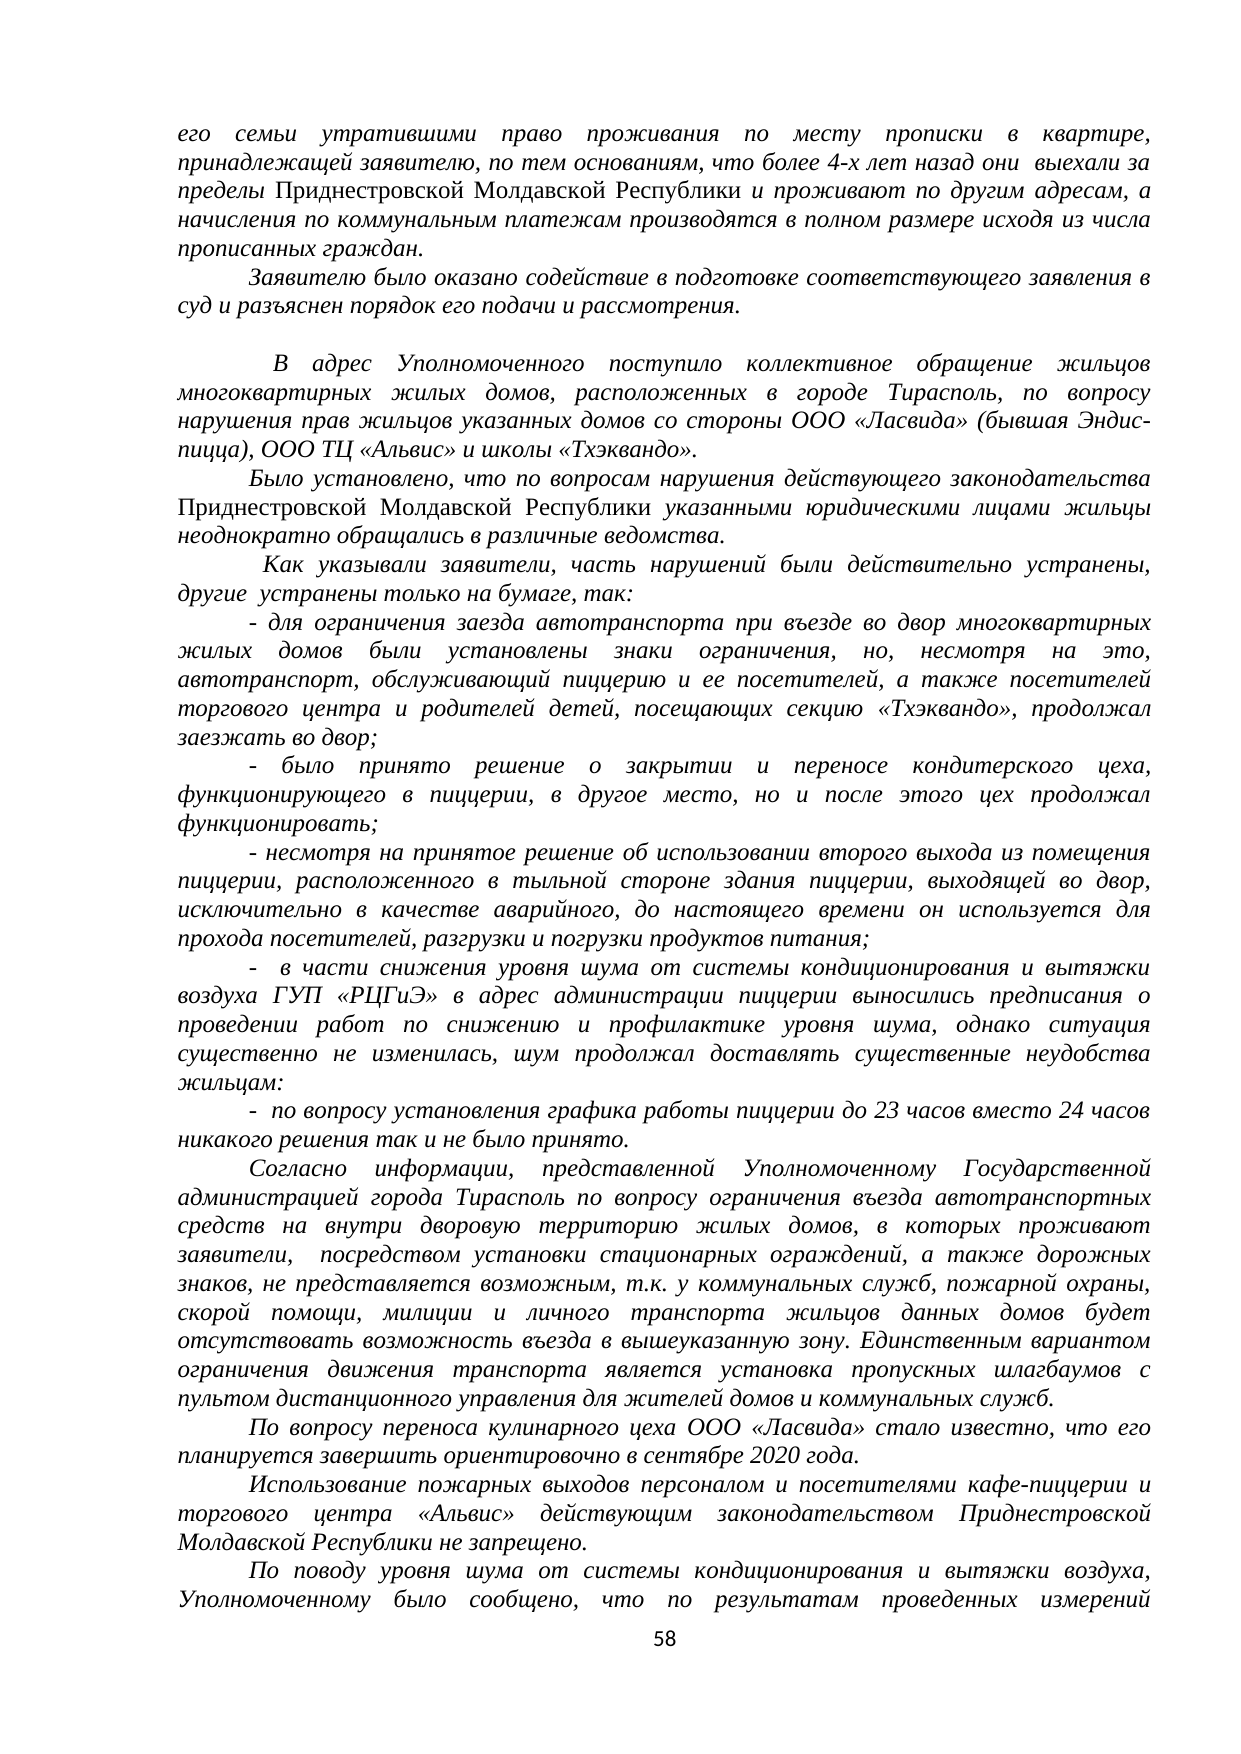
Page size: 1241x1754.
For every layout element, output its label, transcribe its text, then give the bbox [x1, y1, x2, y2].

text Было установлено, что по вопросам нарушения действующего законодательства Приднестровской Молдавской Республики указанными юридическими лицами жильцы неоднократно обращались в различные ведомства. [177, 463, 1152, 549]
text Заявителю было оказано содействие в подготовке соответствующего заявления в суд и разъяснен порядок его подачи и рассмотрения. [177, 262, 1152, 319]
text - в части снижения уровня шума от системы кондиционирования и вытяжки воздуха ГУП «РЦГиЭ» в адрес администрации пиццерии выносились предписания о проведении работ по снижению и профилактике уровня шума, однако ситуация существенно не изменилась, шум продолжал доставлять существенные неудобства жильцам: [177, 952, 1152, 1096]
text - несмотря на принятое решение об использовании второго выхода из помещения пиццерии, расположенного в тыльной стороне здания пиццерии, выходящей во двор, исключительно в качестве аварийного, до настоящего времени он используется для прохода посетителей, разгрузки и погрузки продуктов питания; [177, 837, 1152, 952]
text Использование пожарных выходов персоналом и посетителями кафе-пиццерии и торгового центра «Альвис» действующим законодательством Приднестровской Молдавской Республики не запрещено. [177, 1469, 1152, 1556]
text - было принято решение о закрытии и переносе кондитерского цеха, функционирующего в пиццерии, в другое место, но и после этого цех продолжал функционировать; [177, 751, 1152, 837]
text По вопросу переноса кулинарного цеха ООО «Ласвида» стало известно, что его планируется завершить ориентировочно в сентябре 2020 года. [177, 1412, 1152, 1469]
text - по вопросу установления графика работы пиццерии до 23 часов вместо 24 часов никакого решения так и не было принято. [177, 1096, 1152, 1153]
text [177, 1556, 1152, 1613]
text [177, 118, 1152, 262]
text Как указывали заявители, часть нарушений были действительно устранены, другие устранены только на бумаге, так: [177, 549, 1152, 607]
text В адрес Уполномоченного поступило коллективное обращение жильцов многоквартирных жилых домов, расположенных в городе Тирасполь, по вопросу нарушения прав жильцов указанных домов со стороны ООО «Ласвида» (бывшая Эндис- пицца), ООО ТЦ «Альвис» и школы «Тхэквандо». [177, 348, 1152, 463]
text - для ограничения заезда автотранспорта при въезде во двор многоквартирных жилых домов были установлены знаки ограничения, но, несмотря на это, автотранспорт, обслуживающий пиццерию и ее посетителей, а также посетителей торгового центра и родителей детей, посещающих секцию «Тхэквандо», продолжал заезжать во двор; [177, 607, 1152, 751]
text Согласно информации, представленной Уполномоченному Государственной администрацией города Тирасполь по вопросу ограничения въезда автотранспортных средств на внутри дворовую территорию жилых домов, в которых проживают заявители, посредством установки стационарных ограждений, а также дорожных знаков, не представляется возможным, т.к. у коммунальных служб, пожарной охраны, скорой помощи, милиции и личного транспорта жильцов данных домов будет отсутствовать возможность въезда в вышеуказанную зону. Единственным вариантом ограничения движения транспорта является установка пропускных шлагбаумов с пультом дистанционного управления для жителей домов и коммунальных служб. [177, 1153, 1152, 1412]
